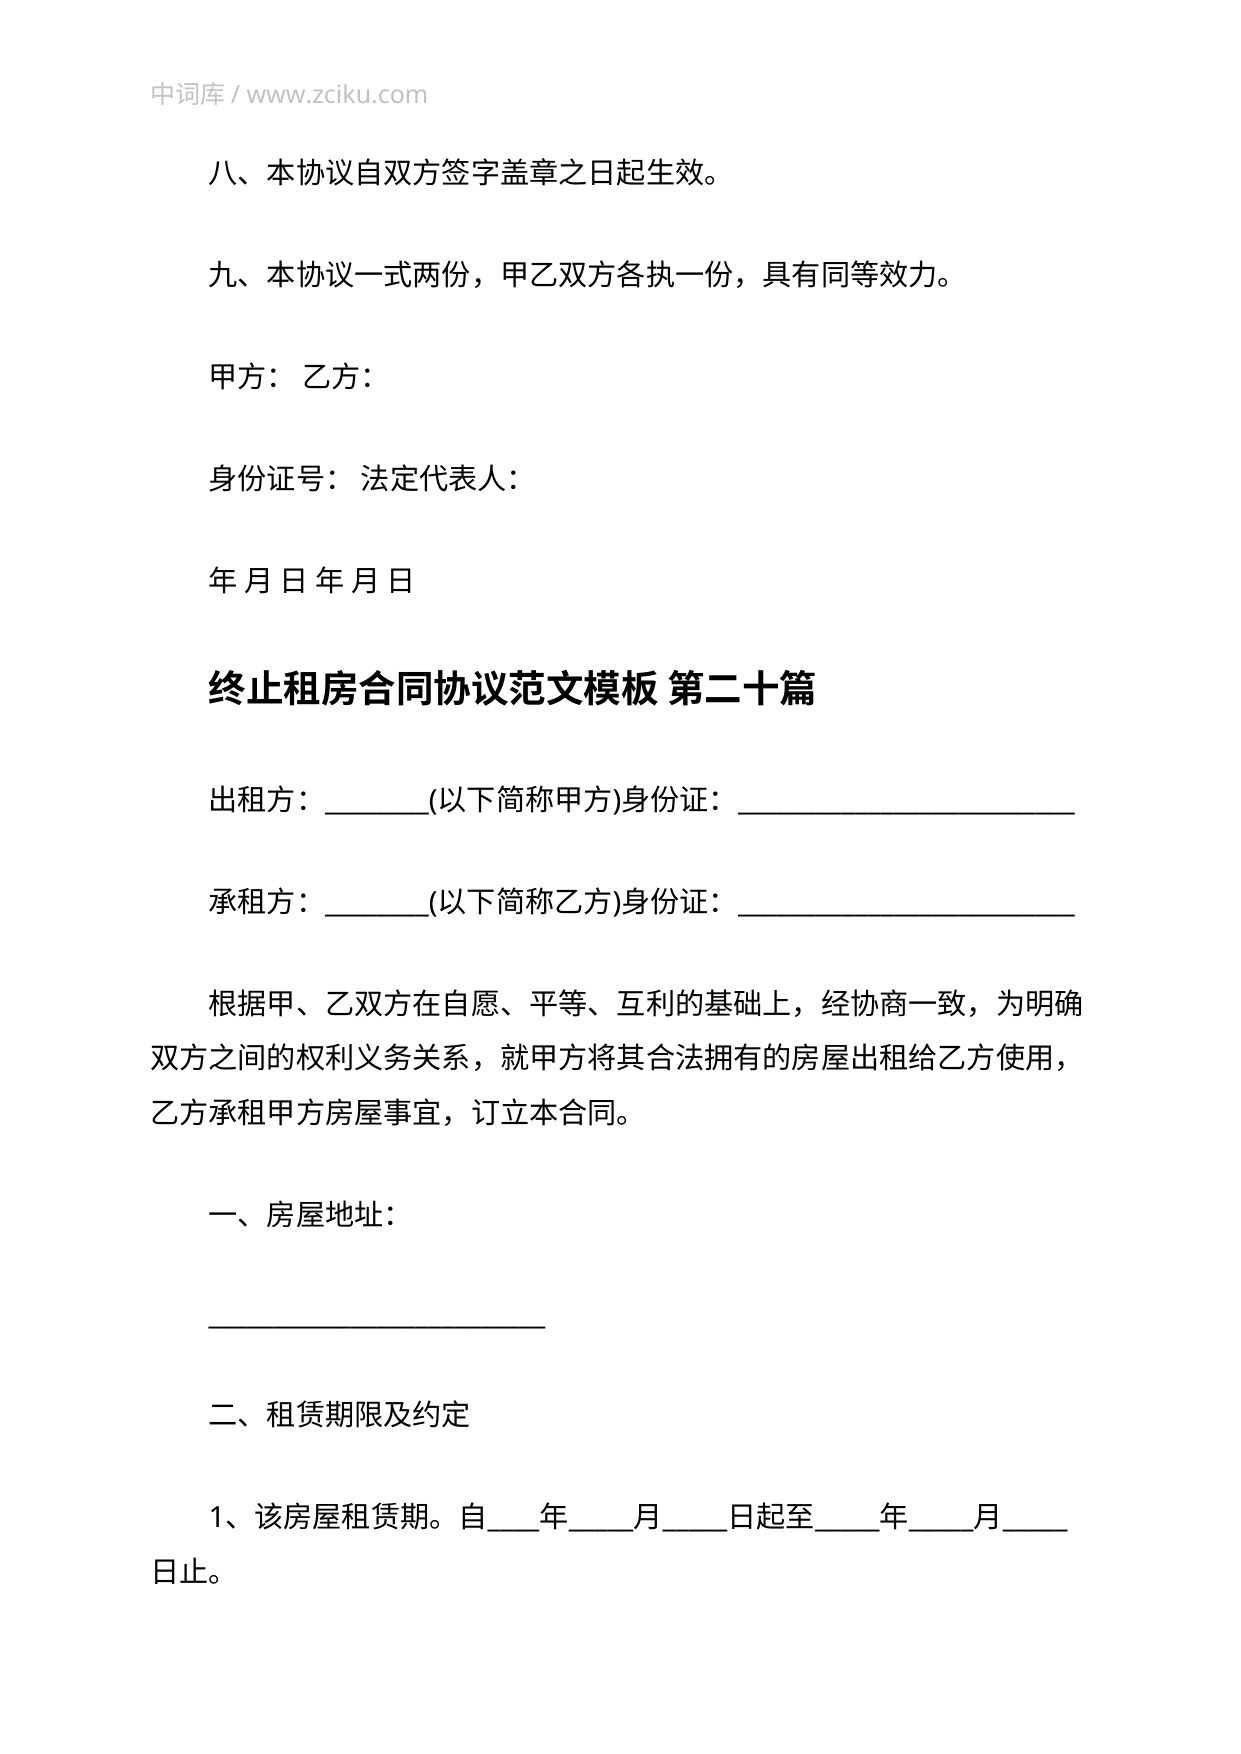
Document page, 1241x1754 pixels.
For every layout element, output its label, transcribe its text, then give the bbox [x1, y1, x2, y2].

text 九、本协议一式两份，甲乙双方各执一份，具有同等效力。 [150, 252, 1090, 294]
text 一、房屋地址： [150, 1192, 1090, 1234]
text 年 月 日 年 月 日 [150, 557, 1090, 599]
text 身份证号： 法定代表人： [150, 455, 1090, 498]
text 甲方： 乙方： [150, 353, 1090, 396]
text 承租方：________(以下简称乙方)身份证：__________________________ [150, 878, 1090, 921]
text 出租方：________(以下简称甲方)身份证：__________________________ [150, 776, 1090, 819]
text 1、该房屋租赁期。自____年_____月_____日起至_____年_____月_____日止。 [150, 1494, 1090, 1591]
text __________________________ [150, 1293, 1090, 1333]
text 根据甲、乙双方在自愿、平等、互利的基础上，经协商一致，为明确双方之间的权利义务关系，就甲方将其合法拥有的房屋出租给乙方使用，乙方承租甲方房屋事宜，订立本合同。 [150, 980, 1090, 1132]
text 终止租房合同协议范文模板 第二十篇 [150, 659, 1090, 713]
text 二、租赁期限及约定 [150, 1392, 1090, 1434]
text 八、本协议自双方签字盖章之日起生效。 [150, 150, 1090, 192]
